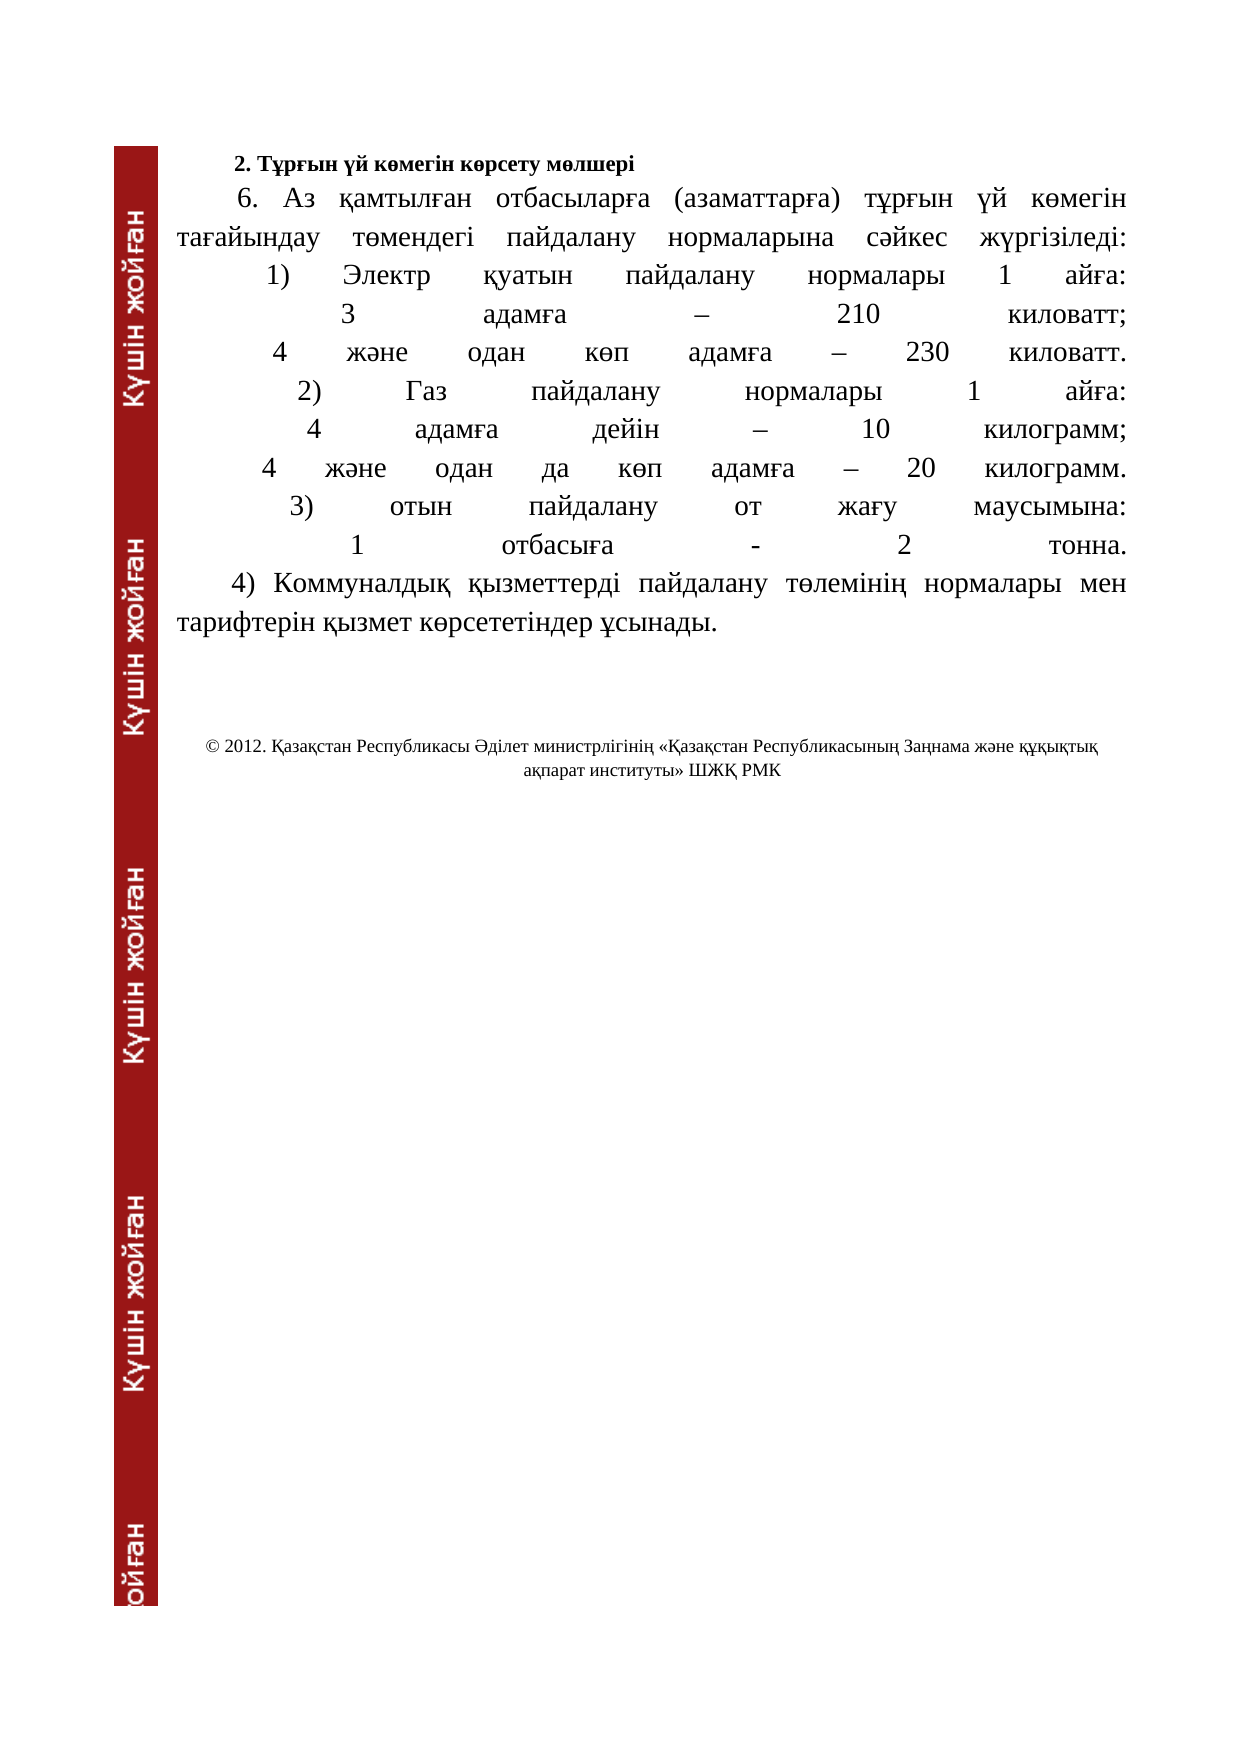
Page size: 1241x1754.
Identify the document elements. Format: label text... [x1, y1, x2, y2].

picture [114, 781, 158, 1606]
picture [114, 638, 158, 734]
text 2. Тұрғын үй көмегiн көрсету мөлшерi [112, 150, 1128, 176]
text © 2012. Қазақстан Республикасы Әділет министрлігінің «Қазақстан Республикасының Заңнама және құқықтық ақпарат институты» ШЖҚ РМК [112, 734, 1128, 781]
picture [114, 176, 158, 180]
picture [114, 146, 158, 150]
text 6. Аз қамтылған отбасыларға (азаматтарға) тұрғын үй көмегін тағайындау төмендегі пайдалану нормаларына сәйкес жүргізіледі: 1) Электр қуатын пайдалану нормалары 1 айға: 3 адамға – 210 киловатт; 4 және одан көп адамға – 230 киловатт. 2) Газ пайдалану нормалары 1 айға: 4 адамға дейін – 10 килограмм; 4 және одан да көп адамға – 20 килограмм. 3) отын пайдалану от жағу маусымына: 1 отбасыға - 2 тонна. 4) Коммуналдық қызметтерді пайдалану төлемінің нормалары мен тарифтерін қызмет көрсететіндер ұсынады. [112, 180, 1128, 638]
